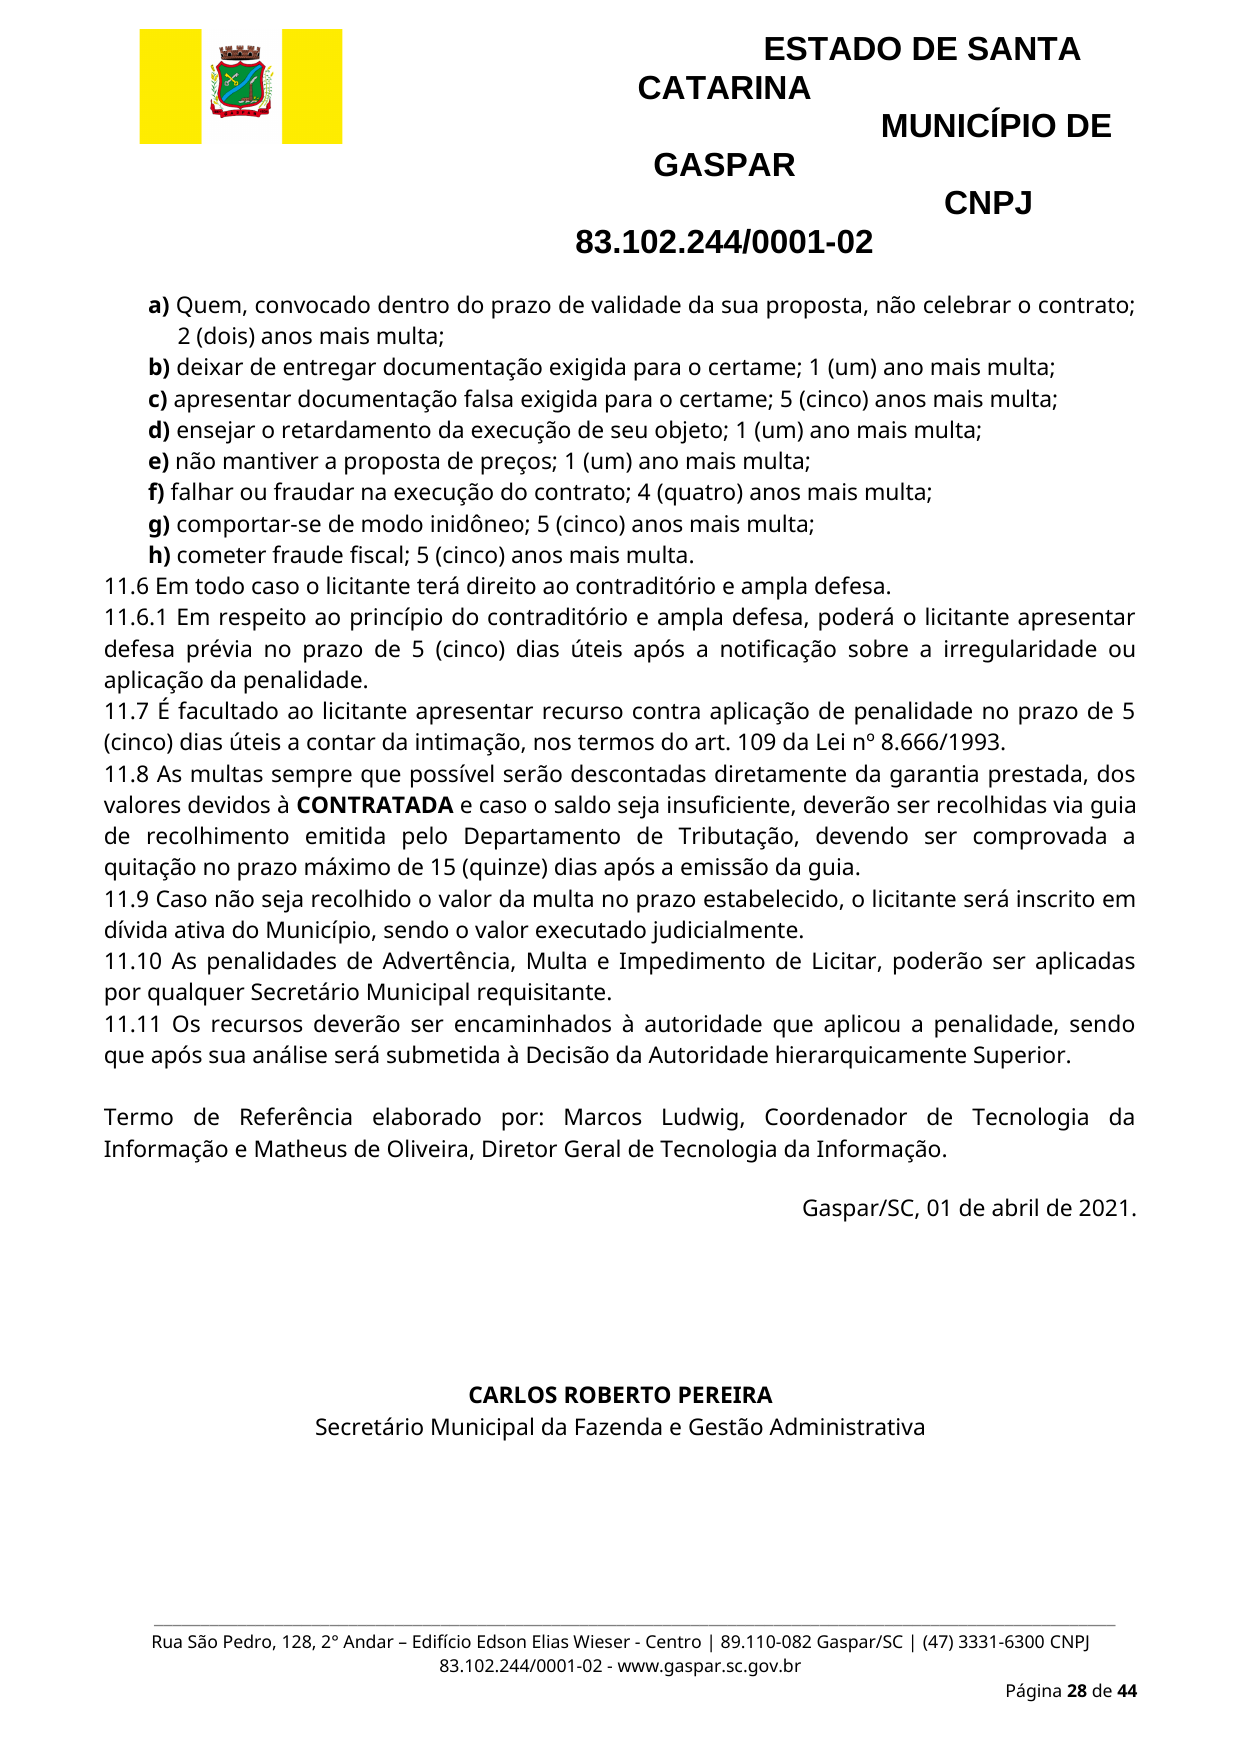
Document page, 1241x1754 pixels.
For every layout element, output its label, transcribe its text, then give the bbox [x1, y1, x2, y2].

text 11.10 As penalidades de Advertência, Multa e Impedimento de Licitar, poderão ser aplicadas por qualquer Secretário Municipal requisitante. [103, 945, 1137, 1008]
picture [139, 29, 343, 144]
text Gaspar/SC, 01 de abril de 2021. [103, 1192, 1137, 1223]
text 11.7 É facultado ao licitante apresentar recurso contra aplicação de penalidade no prazo de 5 (cinco) dias úteis a contar da intimação, nos termos do art. 109 da Lei nº 8.666/1993. [103, 695, 1137, 758]
text a) Quem, convocado dentro do prazo de validade da sua proposta, não celebrar o contrato; 2 (dois) anos mais multa; [148, 289, 1137, 351]
text 11.11 Os recursos deverão ser encaminhados à autoridade que aplicou a penalidade, sendo que após sua análise será submetida à Decisão da Autoridade hierarquicamente Superior. [103, 1008, 1137, 1070]
text 11.6.1 Em respeito ao princípio do contraditório e ampla defesa, poderá o licitante apresentar defesa prévia no prazo de 5 (cinco) dias úteis após a notificação sobre a irregularidade ou aplicação da penalidade. [103, 601, 1137, 695]
text f) falhar ou fraudar na execução do contrato; 4 (quatro) anos mais multa; [148, 476, 1137, 508]
text h) cometer fraude fiscal; 5 (cinco) anos mais multa. [148, 539, 1137, 570]
text 11.9 Caso não seja recolhido o valor da multa no prazo estabelecido, o licitante será inscrito em dívida ativa do Município, sendo o valor executado judicialmente. [103, 883, 1137, 945]
text g) comportar-se de modo inidôneo; 5 (cinco) anos mais multa; [148, 508, 1137, 539]
text c) apresentar documentação falsa exigida para o certame; 5 (cinco) anos mais multa; [148, 383, 1137, 414]
text b) deixar de entregar documentação exigida para o certame; 1 (um) ano mais multa; [148, 351, 1137, 383]
text Secretário Municipal da Fazenda e Gestão Administrativa [103, 1411, 1137, 1442]
text 11.8 As multas sempre que possível serão descontadas diretamente da garantia prestada, dos valores devidos à CONTRATADA e caso o saldo seja insuficiente, deverão ser recolhidas via guia de recolhimento emitida pelo Departamento de Tributação, devendo ser comprovada a quitação no prazo máximo de 15 (quinze) dias após a emissão da guia. [103, 758, 1137, 883]
text d) ensejar o retardamento da execução de seu objeto; 1 (um) ano mais multa; [148, 414, 1137, 445]
text CARLOS ROBERTO PEREIRA [103, 1379, 1137, 1411]
text 11.6 Em todo caso o licitante terá direito ao contraditório e ampla defesa. [103, 570, 1137, 601]
text Termo de Referência elaborado por: Marcos Ludwig, Coordenador de Tecnologia da Informação e Matheus de Oliveira, Diretor Geral de Tecnologia da Informação. [103, 1101, 1137, 1164]
text e) não mantiver a proposta de preços; 1 (um) ano mais multa; [148, 445, 1137, 476]
